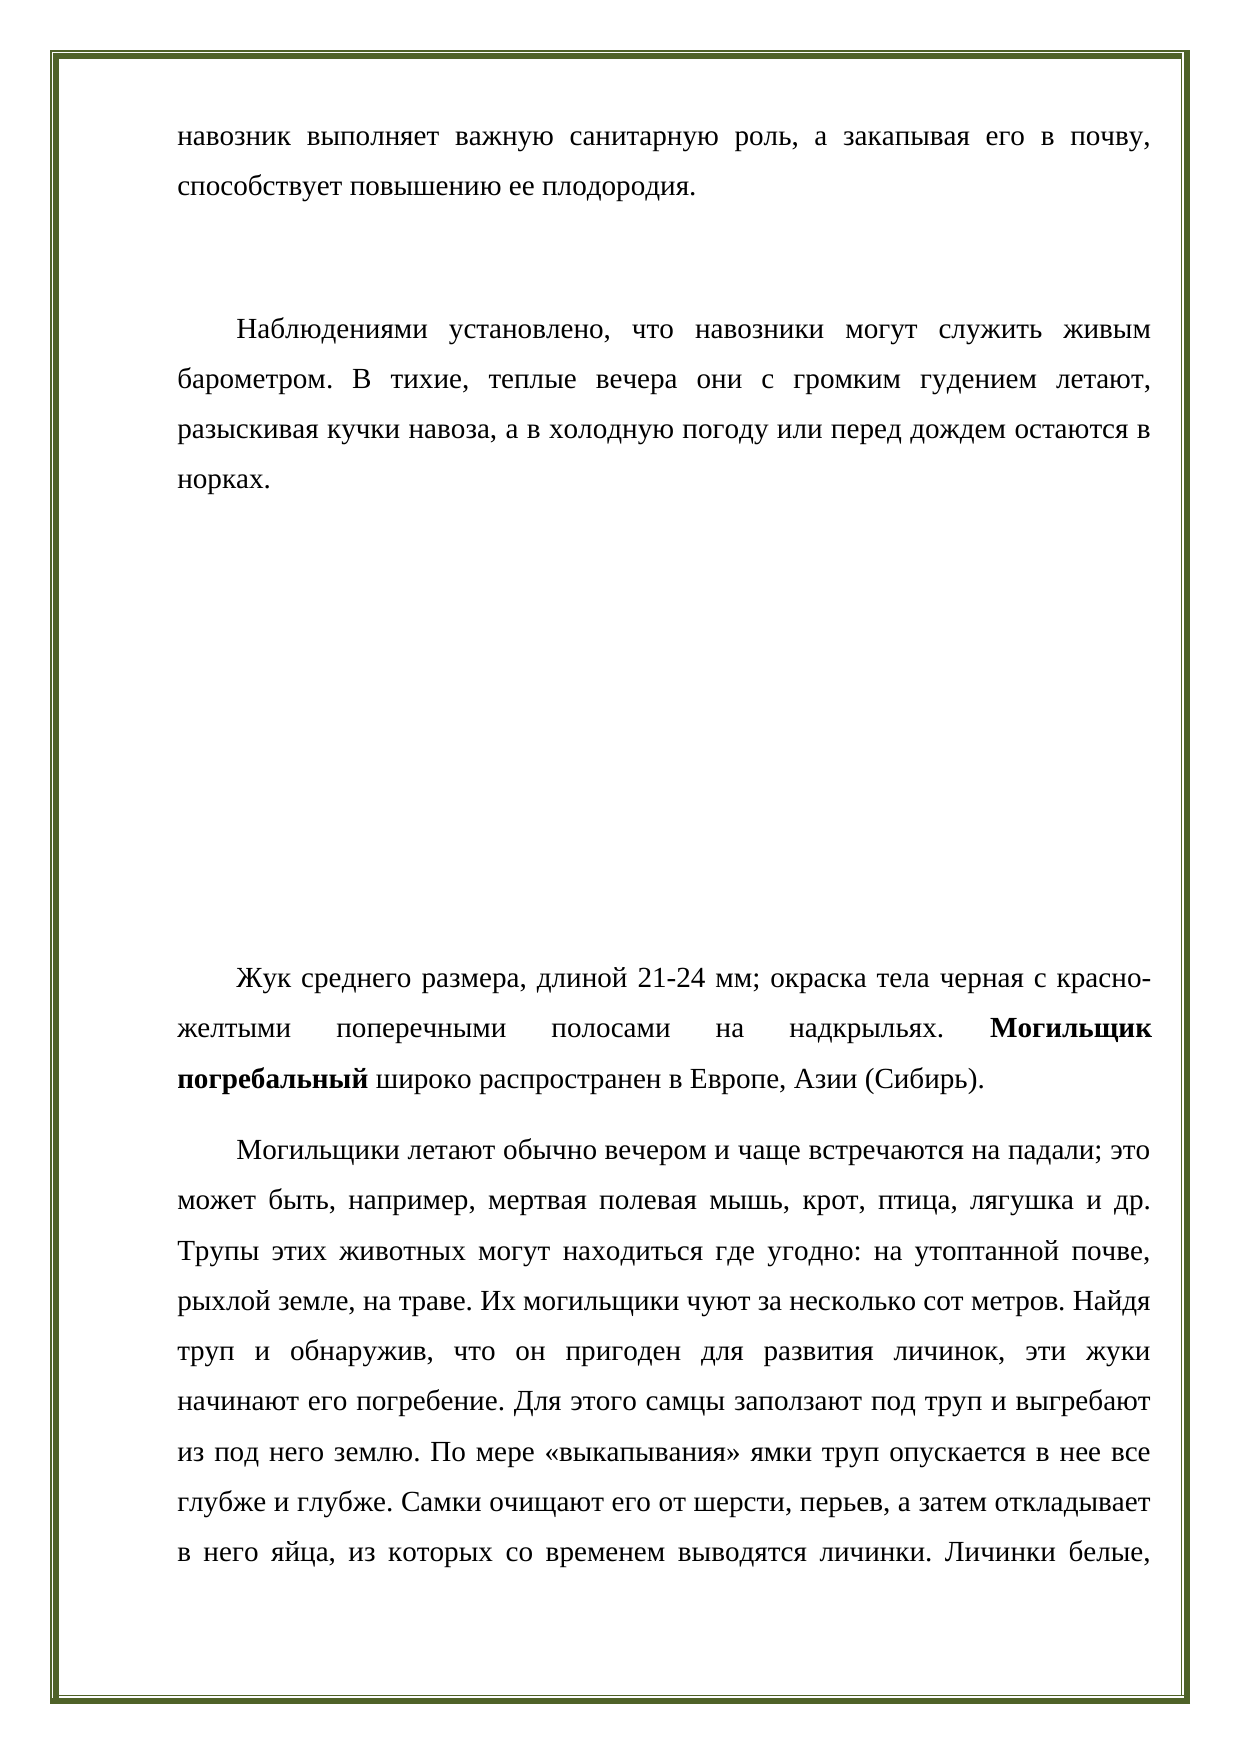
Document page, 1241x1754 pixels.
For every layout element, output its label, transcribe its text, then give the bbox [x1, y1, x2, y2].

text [177, 118, 1152, 202]
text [177, 1132, 1152, 1568]
text Наблюдениями установлено, что навозники могут служить живым барометром. В тихие, теплые вечера они с громким гудением летают, разыскивая кучки навоза, а в холодную погоду или перед дождем остаются в норках. [177, 311, 1152, 495]
text Жук среднего размера, длиной 21-24 мм; окраска тела черная с красно-желтыми поперечными полосами на надкрыльях. Могильщик погребальный широко распространен в Европе, Азии (Сибирь). [177, 960, 1152, 1094]
